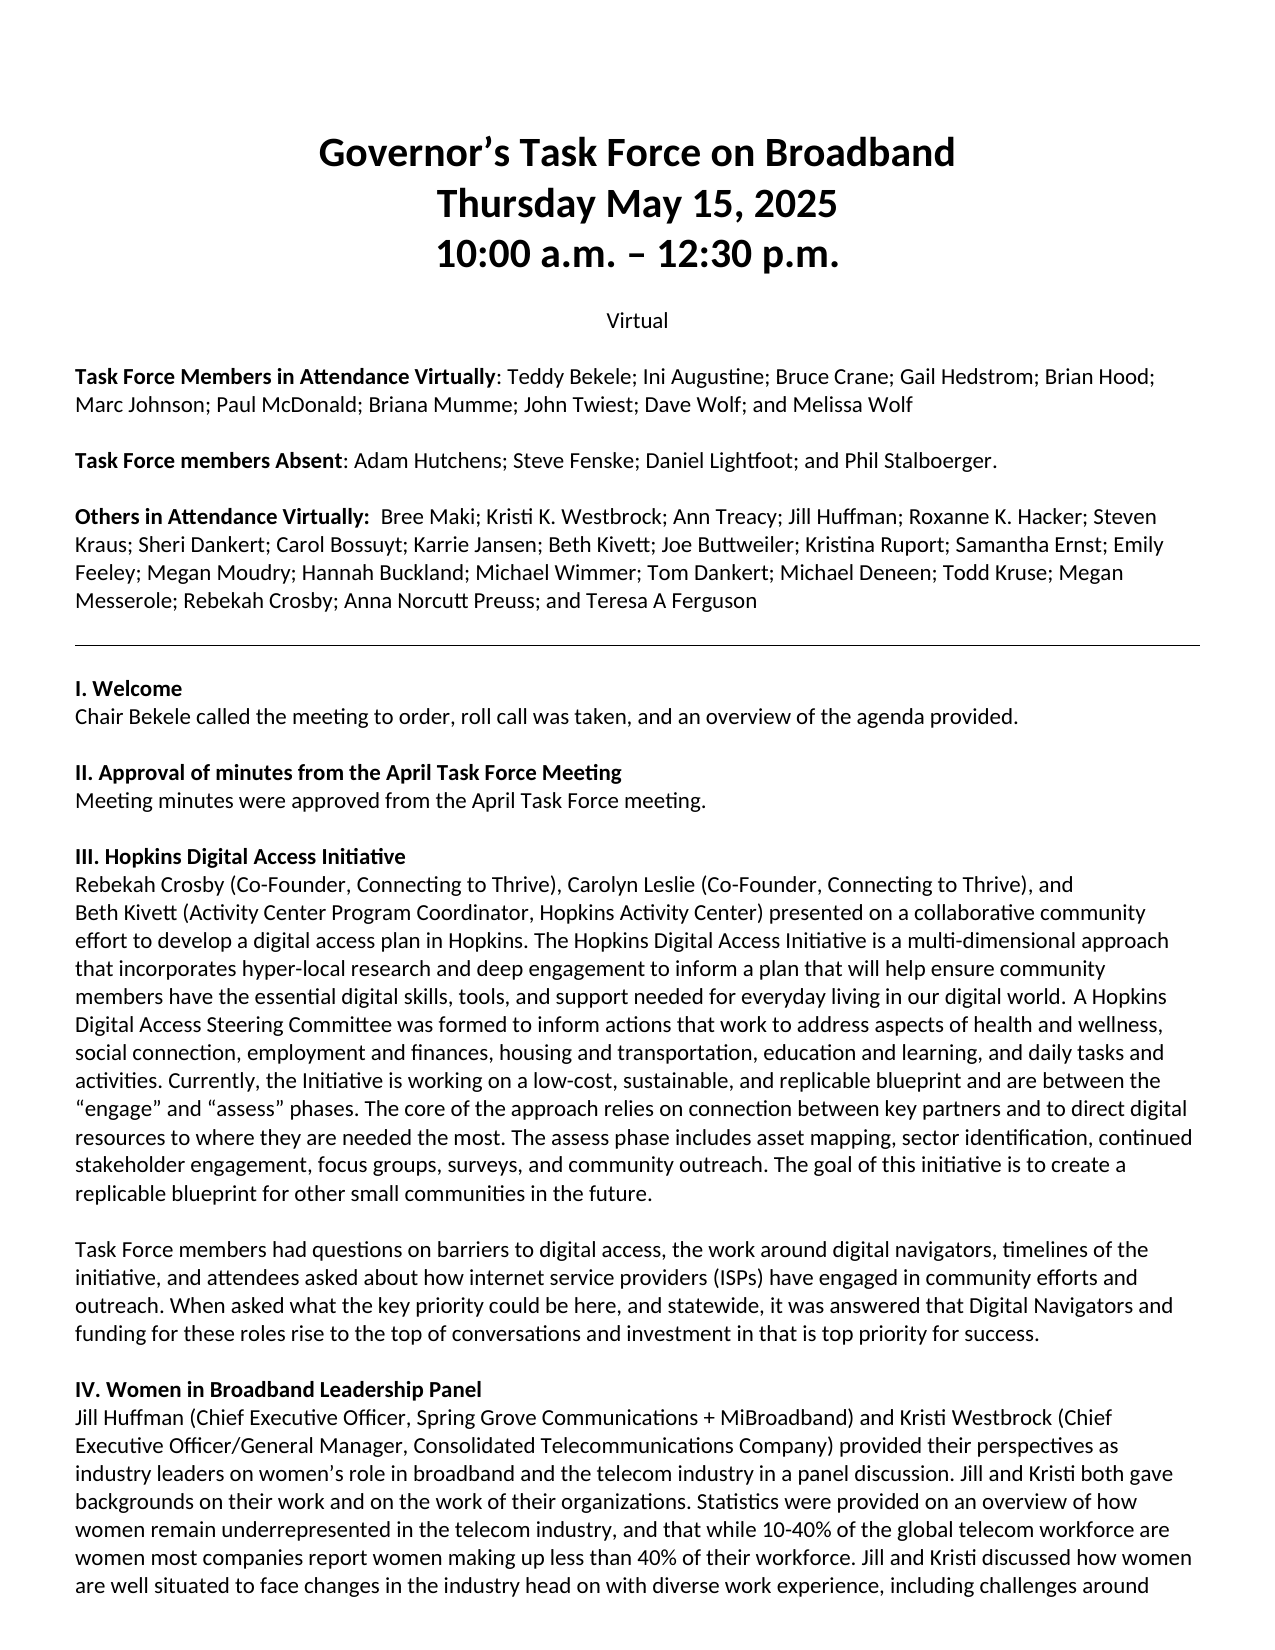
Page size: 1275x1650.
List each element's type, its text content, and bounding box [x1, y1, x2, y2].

text Task Force members Absent: Adam Hutchens; Steve Fenske; Daniel Lightfoot; and Phil Stalboerger. [75, 446, 1200, 474]
text Others in Attendance Virtually: Bree Maki; Kristi K. Westbrock; Ann Treacy; Jill Huffman; Roxanne K. Hacker; Steven Kraus; Sheri Dankert; Carol Bossuyt; Karrie Jansen; Beth Kivett; Joe Buttweiler; Kristina Ruport; Samantha Ernst; Emily Feeley; Megan Moudry; Hannah Buckland; Michael Wimmer; Tom Dankert; Michael Deneen; Todd Kruse; Megan Messerole; Rebekah Crosby; Anna Norcutt Preuss; and Teresa A Ferguson [75, 502, 1200, 614]
text II. Approval of minutes from the April Task Force Meeting [75, 758, 1200, 786]
text III. Hopkins Digital Access Initiative [75, 842, 1200, 870]
text I. Welcome [75, 674, 1200, 702]
text Beth Kivett (Activity Center Program Coordinator, Hopkins Activity Center) presented on a collaborative community effort to develop a digital access plan in Hopkins. The Hopkins Digital Access Initiative is a multi-dimensional approach that incorporates hyper-local research and deep engagement to inform a plan that will help ensure community members have the essential digital skills, tools, and support needed for everyday living in our digital world. A Hopkins Digital Access Steering Committee was formed to inform actions that work to address aspects of health and wellness, social connection, employment and finances, housing and transportation, education and learning, and daily tasks and activities. Currently, the Initiative is working on a low-cost, sustainable, and replicable blueprint and are between the “engage” and “assess” phases. The core of the approach relies on connection between key partners and to direct digital resources to where they are needed the most. The assess phase includes asset mapping, sector identification, continued stakeholder engagement, focus groups, surveys, and community outreach. The goal of this initiative is to create a replicable blueprint for other small communities in the future. [75, 898, 1200, 1207]
text Chair Bekele called the meeting to order, roll call was taken, and an overview of the agenda provided. [75, 702, 1200, 730]
text 10:00 a.m. – 12:30 p.m. [75, 227, 1200, 278]
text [75, 1403, 1200, 1599]
text Virtual [75, 306, 1200, 334]
text Governor’s Task Force on Broadband [75, 126, 1200, 177]
text Task Force members had questions on barriers to digital access, the work around digital navigators, timelines of the initiative, and attendees asked about how internet service providers (ISPs) have engaged in community efforts and outreach. When asked what the key priority could be here, and statewide, it was answered that Digital Navigators and funding for these roles rise to the top of conversations and investment in that is top priority for success. [75, 1235, 1200, 1347]
text IV. Women in Broadband Leadership Panel [75, 1375, 1200, 1403]
text Rebekah Crosby (Co-Founder, Connecting to Thrive), Carolyn Leslie (Co-Founder, Connecting to Thrive), and [75, 870, 1200, 898]
text Thursday May 15, 2025 [75, 177, 1200, 227]
text Meeting minutes were approved from the April Task Force meeting. [75, 786, 1200, 814]
text Task Force Members in Attendance Virtually: Teddy Bekele; Ini Augustine; Bruce Crane; Gail Hedstrom; Brian Hood; Marc Johnson; Paul McDonald; Briana Mumme; John Twiest; Dave Wolf; and Melissa Wolf [75, 362, 1200, 418]
